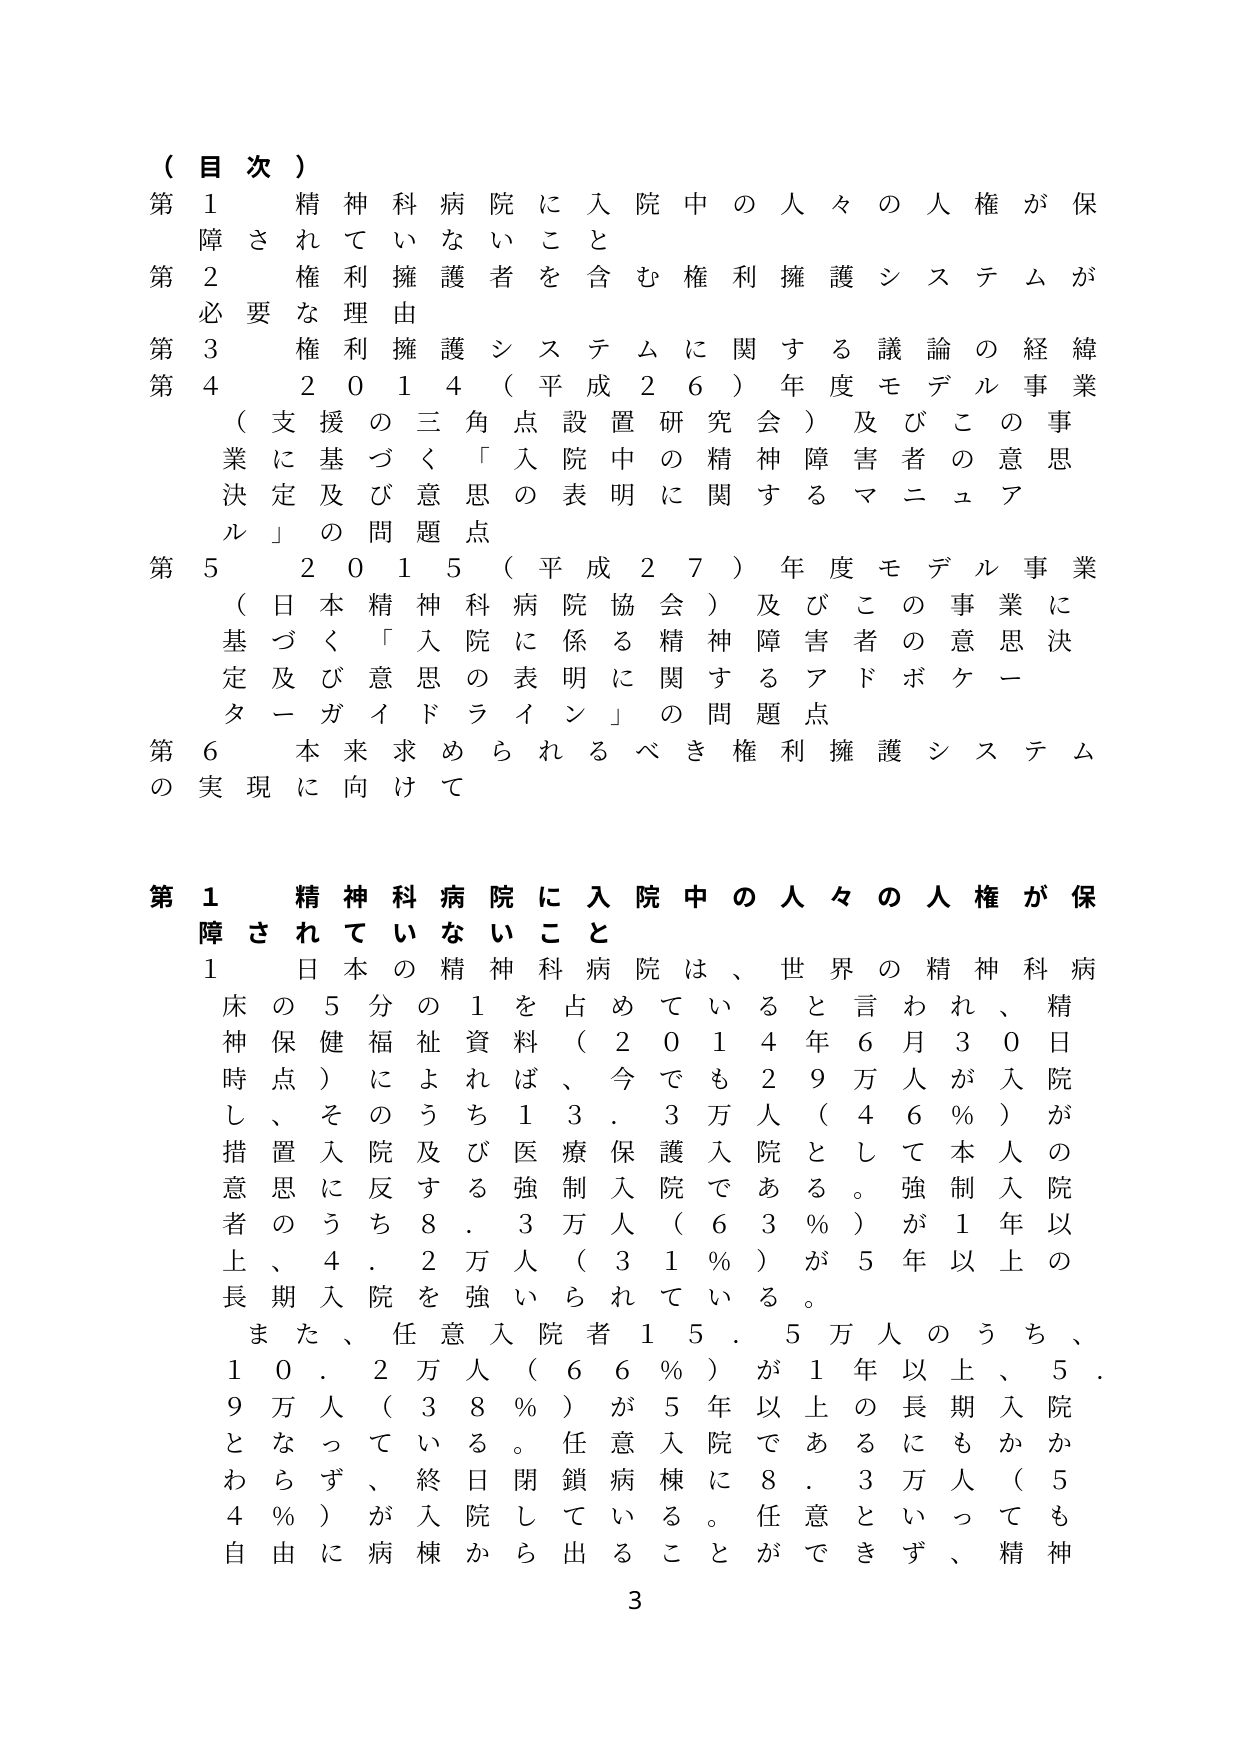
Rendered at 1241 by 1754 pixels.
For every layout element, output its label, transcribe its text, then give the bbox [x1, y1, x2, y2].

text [198, 1314, 1120, 1569]
text 第２ 権利擁護者を含む権利擁護システムが必要な理由 [149, 257, 1120, 330]
text １ 日本の精神科病院は、世界の精神科病床の５分の１を占めていると言われ、精神保健福祉資料（２０１４年６月３０日時点）によれば、今でも２９万人が入院し、そのうち１３．３万人（４６％）が措置入院及び医療保護入院として本人の意思に反する強制入院である。強制入院者のうち８．３万人（６３％）が１年以上、４．２万人（３１％）が５年以上の長期入院を強いられている。 [174, 950, 1120, 1314]
text （目次） [149, 148, 1120, 184]
text 第１ 精神科病院に入院中の人々の人権が保障されていないこと [149, 184, 1120, 257]
text 第５ ２０１５（平成２７）年度モデル事業（日本精神科病院協会）及びこの事業に基づく「入院に係る精神障害者の意思決定及び意思の表明に関するアドボケーターガイドライン」の問題点 [149, 549, 1120, 731]
text 第３ 権利擁護システムに関する議論の経緯 [149, 330, 1120, 366]
text 第４ ２０１４（平成２６）年度モデル事業（支援の三角点設置研究会）及びこの事業に基づく「入院中の精神障害者の意思決定及び意思の表明に関するマニュアル」の問題点 [149, 366, 1120, 549]
text 第６ 本来求められるべき権利擁護システムの実現に向けて [149, 731, 1120, 804]
text 第１ 精神科病院に入院中の人々の人権が保障されていないこと [149, 877, 1120, 950]
